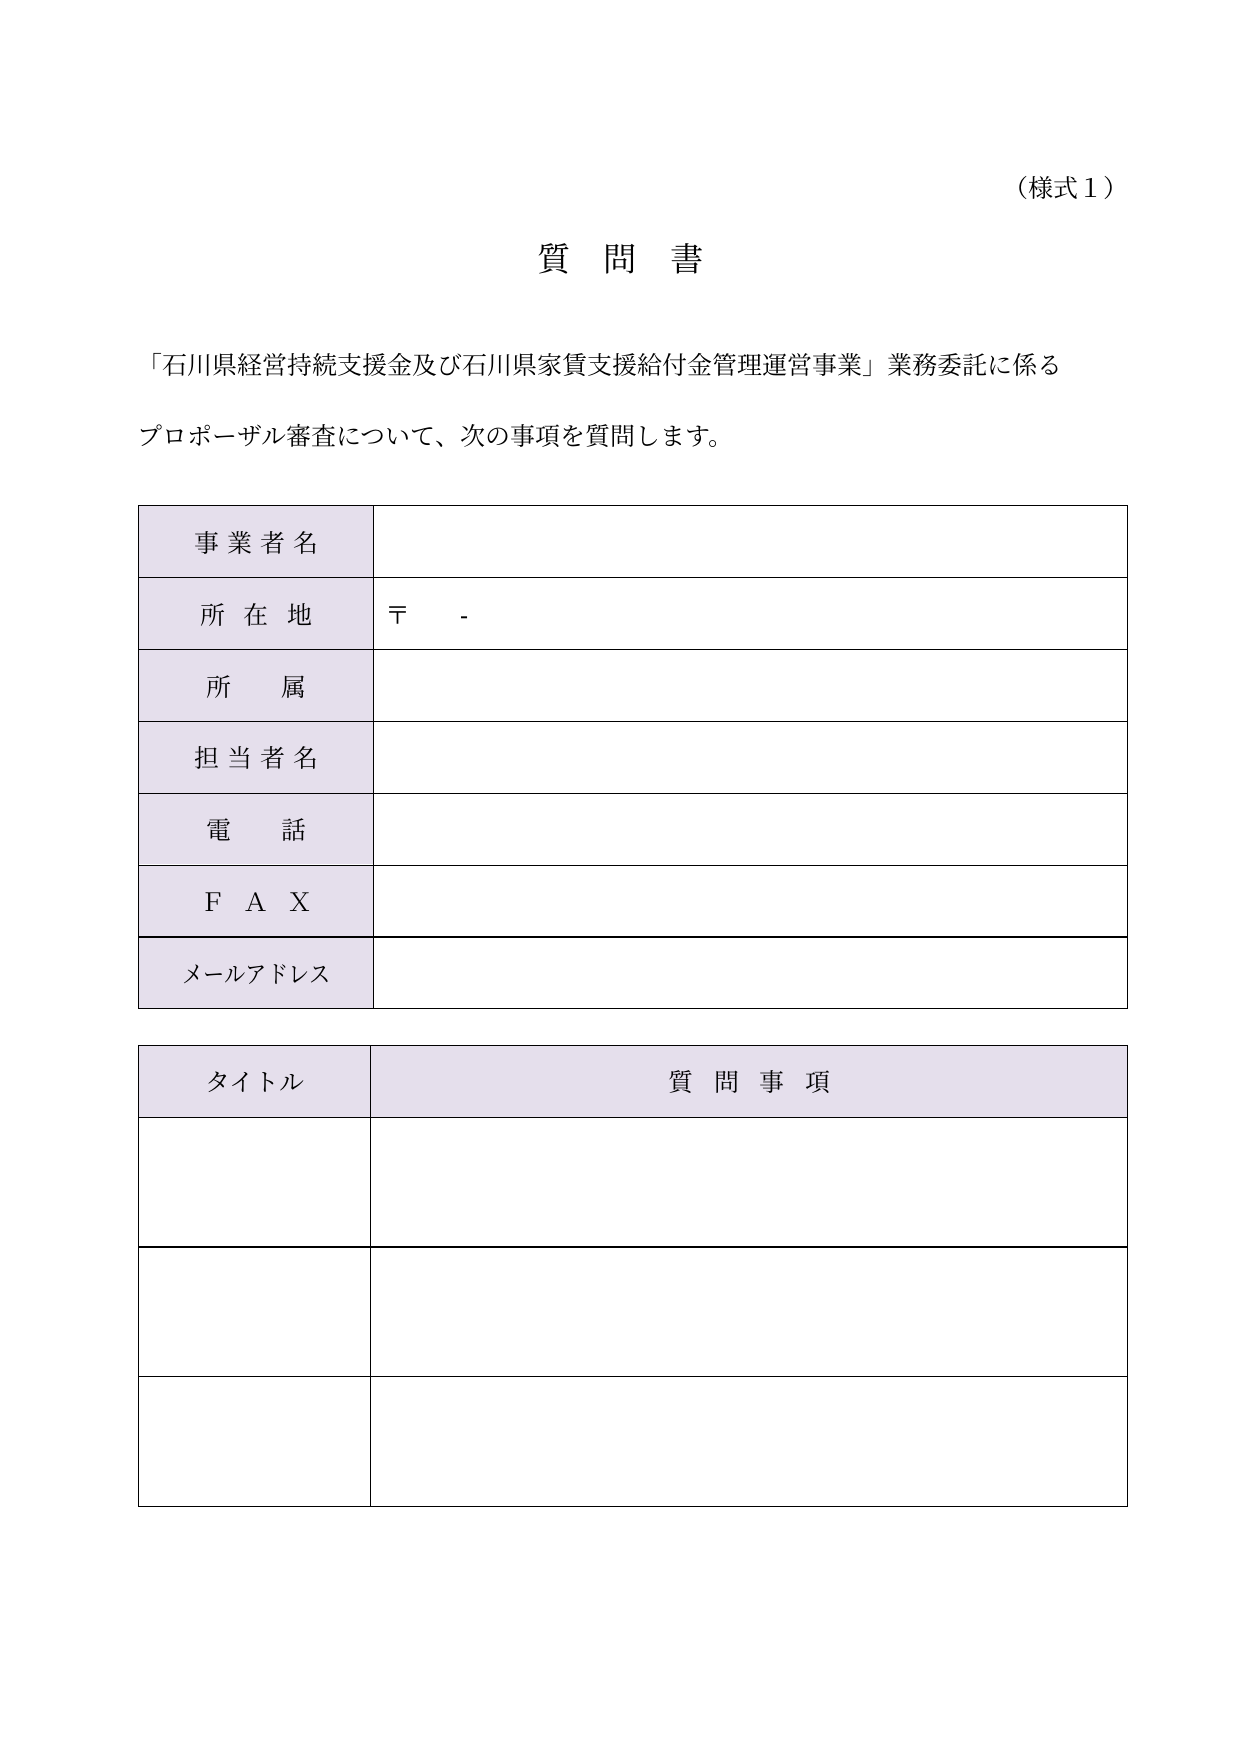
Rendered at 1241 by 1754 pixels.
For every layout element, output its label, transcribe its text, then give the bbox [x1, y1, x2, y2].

table_cell [371, 1118, 1127, 1246]
table_cell [374, 794, 1127, 864]
table_header 質問事項 [371, 1046, 1127, 1117]
table_cell [371, 1377, 1127, 1506]
table_cell [374, 722, 1127, 793]
text 「石川県経営持続支援金及び石川県家賃支援給付金管理運営事業」業務委託に係る [112, 328, 1128, 399]
table_cell [374, 866, 1127, 936]
text プロポーザル審査について、次の事項を質問します。 [112, 399, 1128, 470]
table_header [374, 506, 1127, 577]
text 質 問 書 [112, 222, 1128, 293]
table_cell [371, 1248, 1127, 1376]
table_cell 所属 [139, 650, 373, 721]
table_cell 〒 - [374, 578, 1127, 649]
table_cell メールアドレス [139, 938, 373, 1008]
table_header 事業者名 [139, 506, 373, 577]
table_cell [139, 1118, 370, 1246]
table_cell [139, 1248, 370, 1376]
table_cell 電話 [139, 794, 373, 864]
table_header タイトル [139, 1046, 370, 1117]
table_cell [139, 1377, 370, 1506]
table_cell 担当者名 [139, 722, 373, 793]
table_cell [374, 938, 1127, 1008]
table_cell ＦＡＸ [139, 866, 373, 936]
text （様式１） [112, 151, 1128, 222]
table_cell 所在地 [139, 578, 373, 649]
table_cell [374, 650, 1127, 721]
